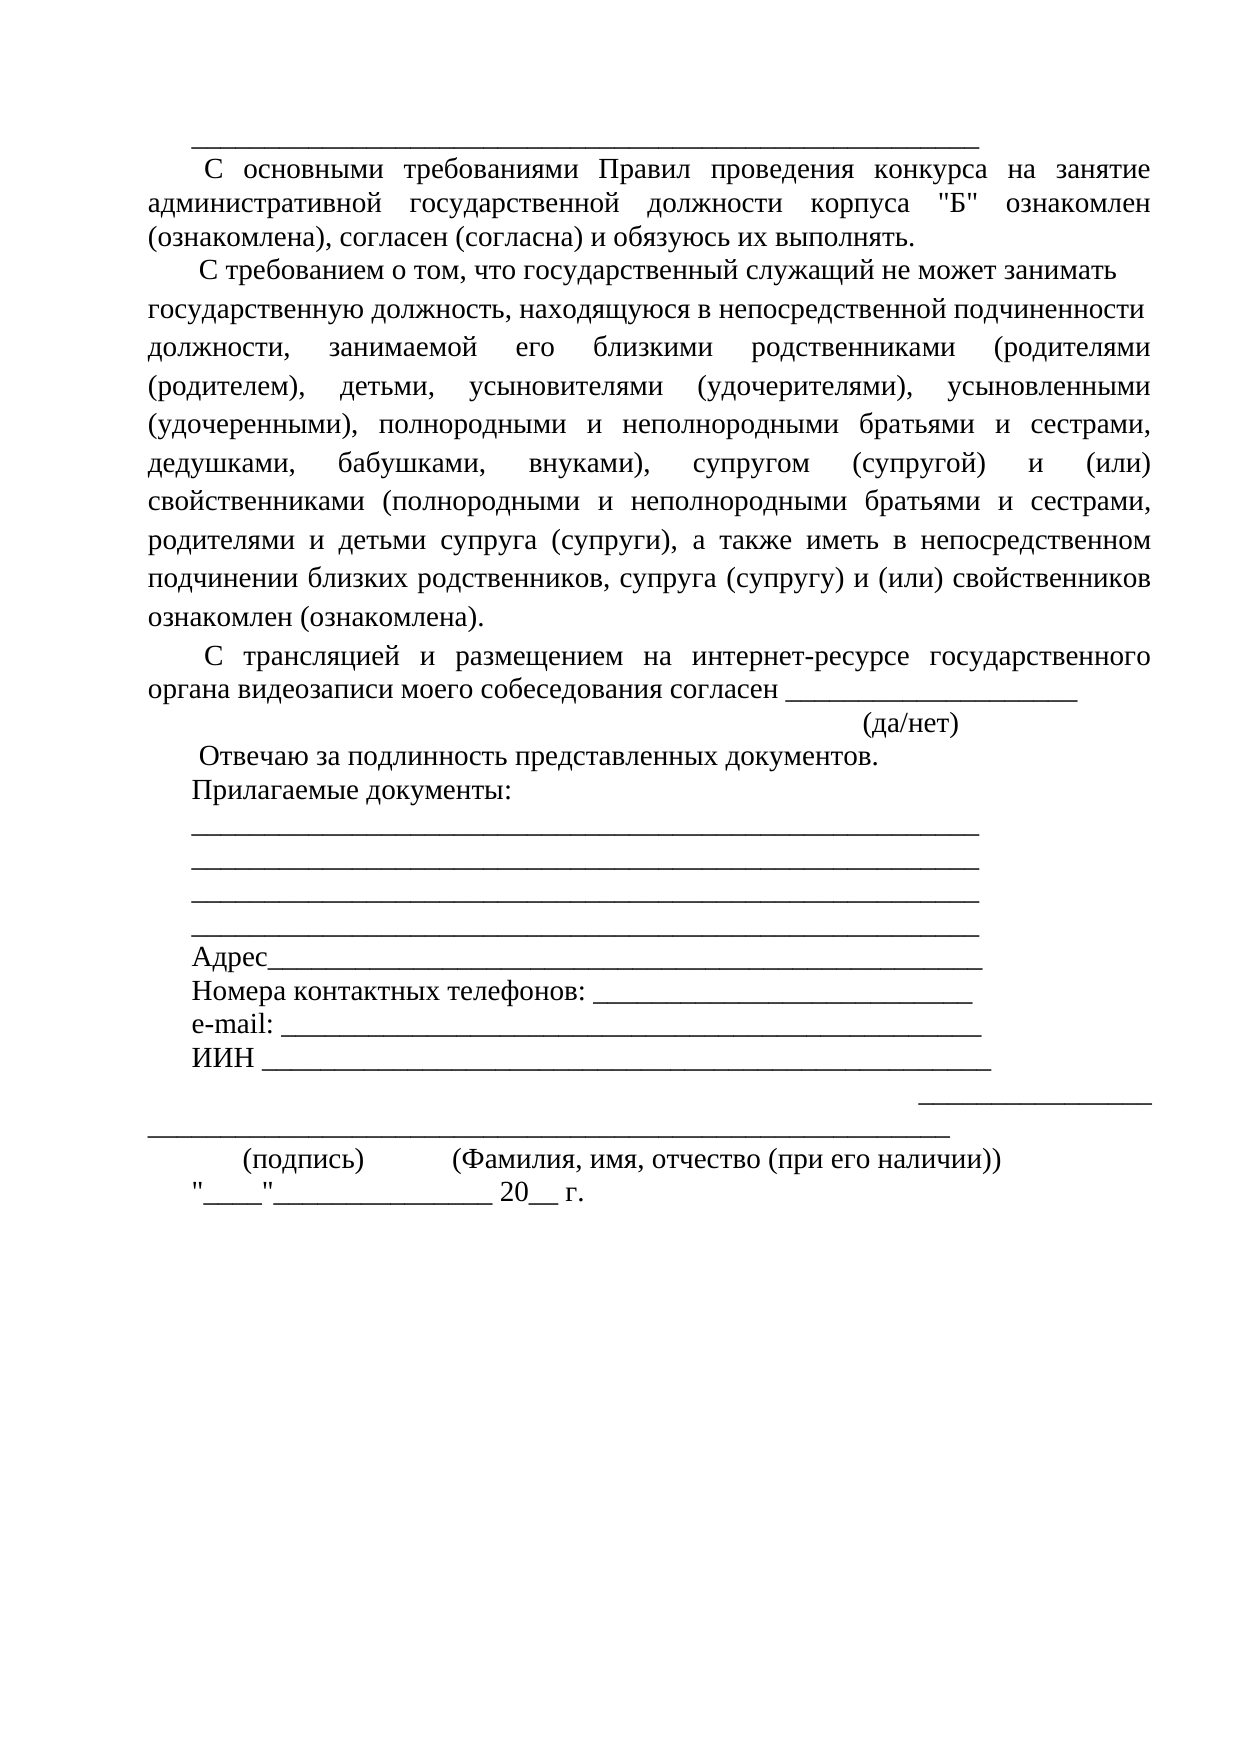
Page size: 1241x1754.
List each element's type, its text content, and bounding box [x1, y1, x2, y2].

text (подпись) (Фамилия, имя, отчество (при его наличии)) [148, 1141, 1152, 1174]
text Прилагаемые документы: [148, 772, 1152, 805]
text (да/нет) [148, 705, 1152, 738]
text ИИН __________________________________________________ [148, 1040, 1152, 1074]
text e-mail: ________________________________________________ [148, 1007, 1152, 1040]
text ______________________________________________________ [148, 906, 1152, 939]
text ______________________________________________________ [148, 839, 1152, 872]
text ______________________________________________________ [148, 805, 1152, 839]
text Отвечаю за подлинность представленных документов. [148, 738, 1152, 772]
text С трансляцией и размещением на интернет-ресурсе государственного органа видеозаписи моего собеседования согласен ____________________ [148, 638, 1152, 705]
text Номера контактных телефонов: __________________________ [148, 973, 1152, 1007]
text С требованием о том, что государственный служащий не может занимать [148, 252, 1152, 286]
text ________________ _______________________________________________________ [148, 1074, 1152, 1141]
text Адрес_________________________________________________ [148, 939, 1152, 973]
text государственную должность, находящуюся в непосредственной подчиненности [148, 291, 1152, 324]
text С основными требованиями Правил проведения конкурса на занятие административной государственной должности корпуса "Б" ознакомлен (ознакомлена), согласен (согласна) и обязуюсь их выполнять. [148, 152, 1152, 252]
text должности, занимаемой его близкими родственниками (родителями (родителем), детьми, усыновителями (удочерителями), усыновленными (удочеренными), полнородными и неполнородными братьями и сестрами, дедушками, бабушками, внуками), супругом (супругой) и (или) свойственниками (полнородными и неполнородными братьями и сестрами, родителями и детьми супруга (супруги), а также иметь в непосредственном подчинении близких родственников, супруга (супругу) и (или) свойственников ознакомлен (ознакомлена). [148, 329, 1152, 633]
text "____"_______________ 20__ г. [148, 1174, 1152, 1208]
text ______________________________________________________ [148, 872, 1152, 906]
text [148, 118, 1152, 152]
